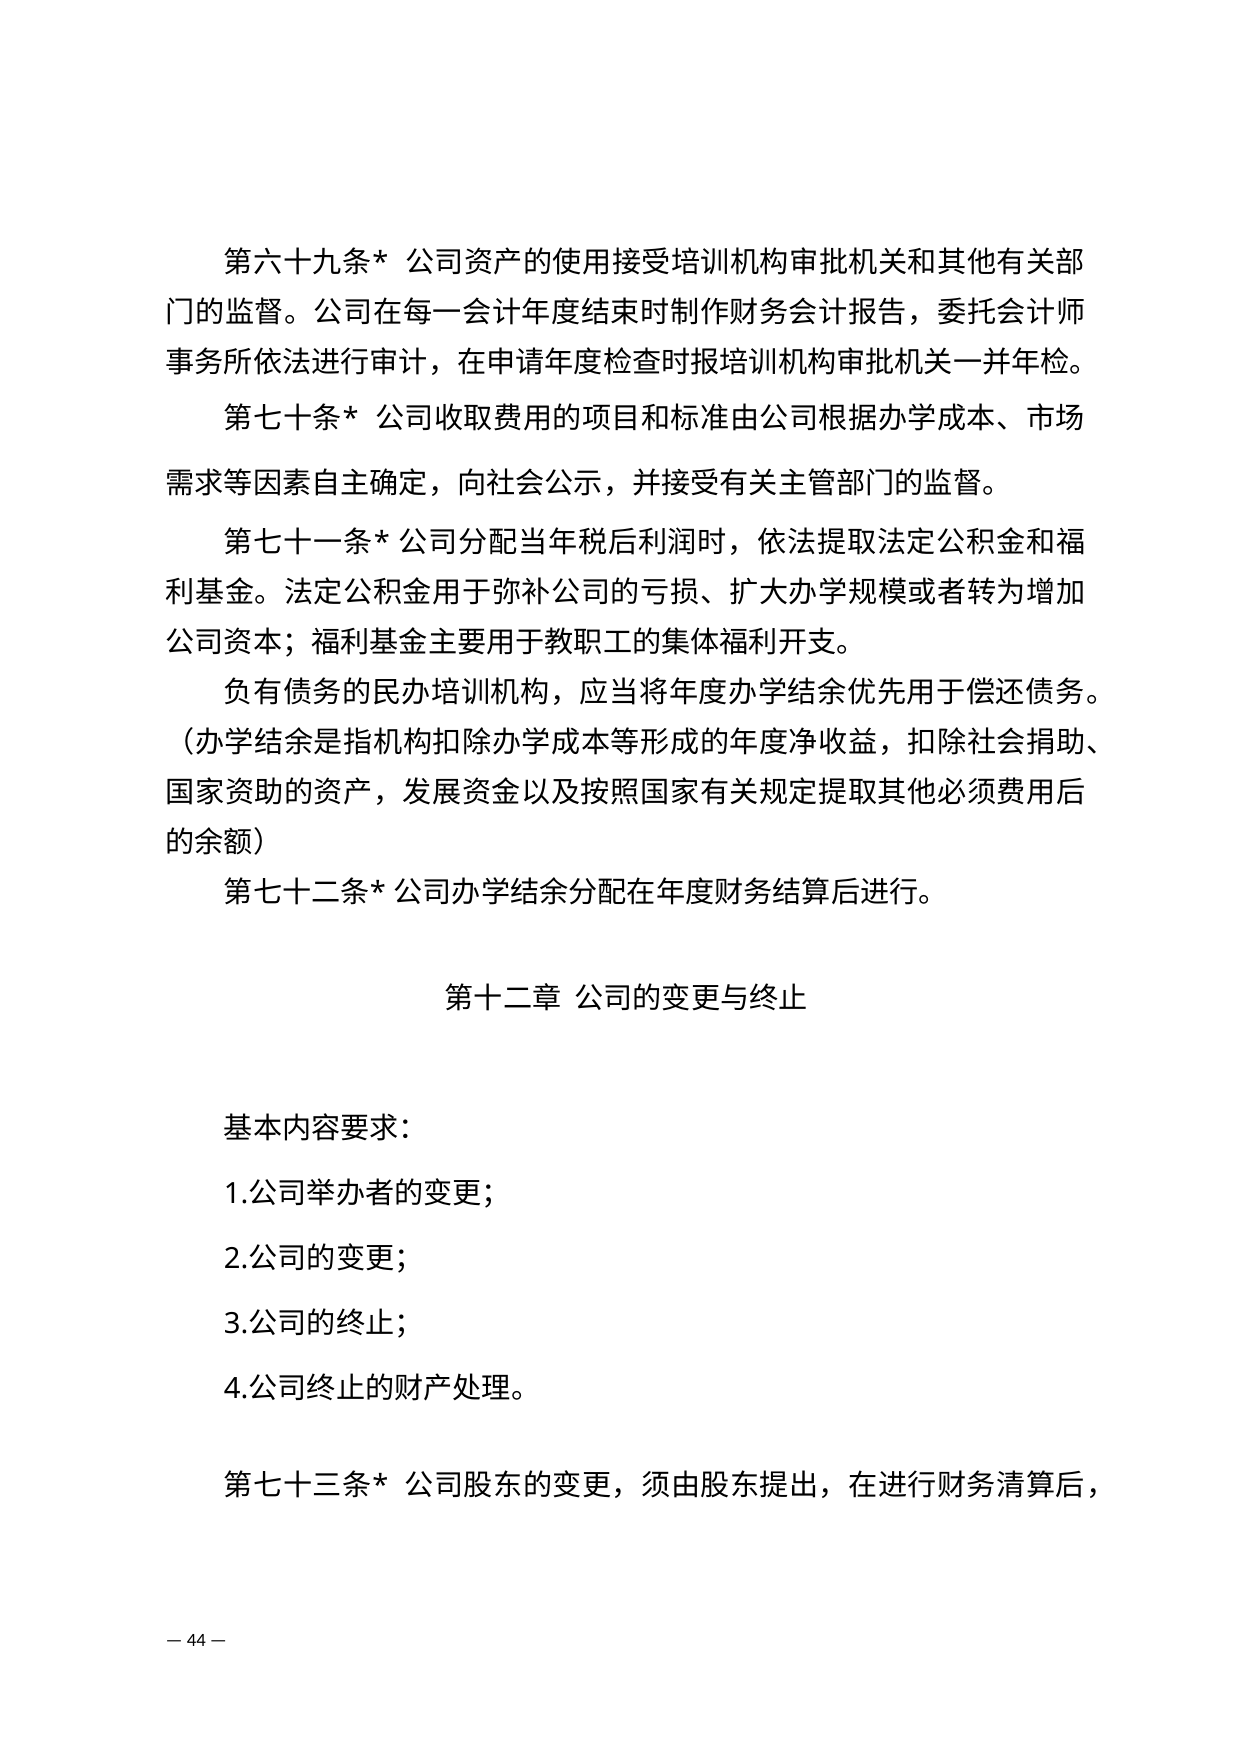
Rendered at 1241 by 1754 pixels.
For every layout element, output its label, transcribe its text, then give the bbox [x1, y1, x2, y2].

text 4.公司终止的财产处理。 [165, 1353, 1087, 1418]
text 基本内容要求： [165, 1093, 1087, 1158]
text 第六十九条* 公司资产的使用接受培训机构审批机关和其他有关部门的监督。公司在每一会计年度结束时制作财务会计报告，委托会计师事务所依法进行审计，在申请年度检查时报培训机构审批机关一并年检。 [165, 233, 1087, 383]
text 1.公司举办者的变更； [165, 1158, 1087, 1223]
text 第七十一条* 公司分配当年税后利润时，依法提取法定公积金和福利基金。法定公积金用于弥补公司的亏损、扩大办学规模或者转为增加公司资本；福利基金主要用于教职工的集体福利开支。 [165, 513, 1087, 663]
text 负有债务的民办培训机构，应当将年度办学结余优先用于偿还债务。（办学结余是指机构扣除办学成本等形成的年度净收益，扣除社会捐助、国家资助的资产，发展资金以及按照国家有关规定提取其他必须费用后的余额） [165, 663, 1087, 863]
subtitle 第十二章 公司的变更与终止 [165, 963, 1087, 1028]
text 2.公司的变更； [165, 1223, 1087, 1288]
text 3.公司的终止； [165, 1288, 1087, 1353]
text 第七十二条* 公司办学结余分配在年度财务结算后进行。 [165, 863, 1087, 913]
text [165, 1450, 1087, 1515]
text 第七十条* 公司收取费用的项目和标准由公司根据办学成本、市场需求等因素自主确定，向社会公示，并接受有关主管部门的监督。 [165, 383, 1087, 513]
